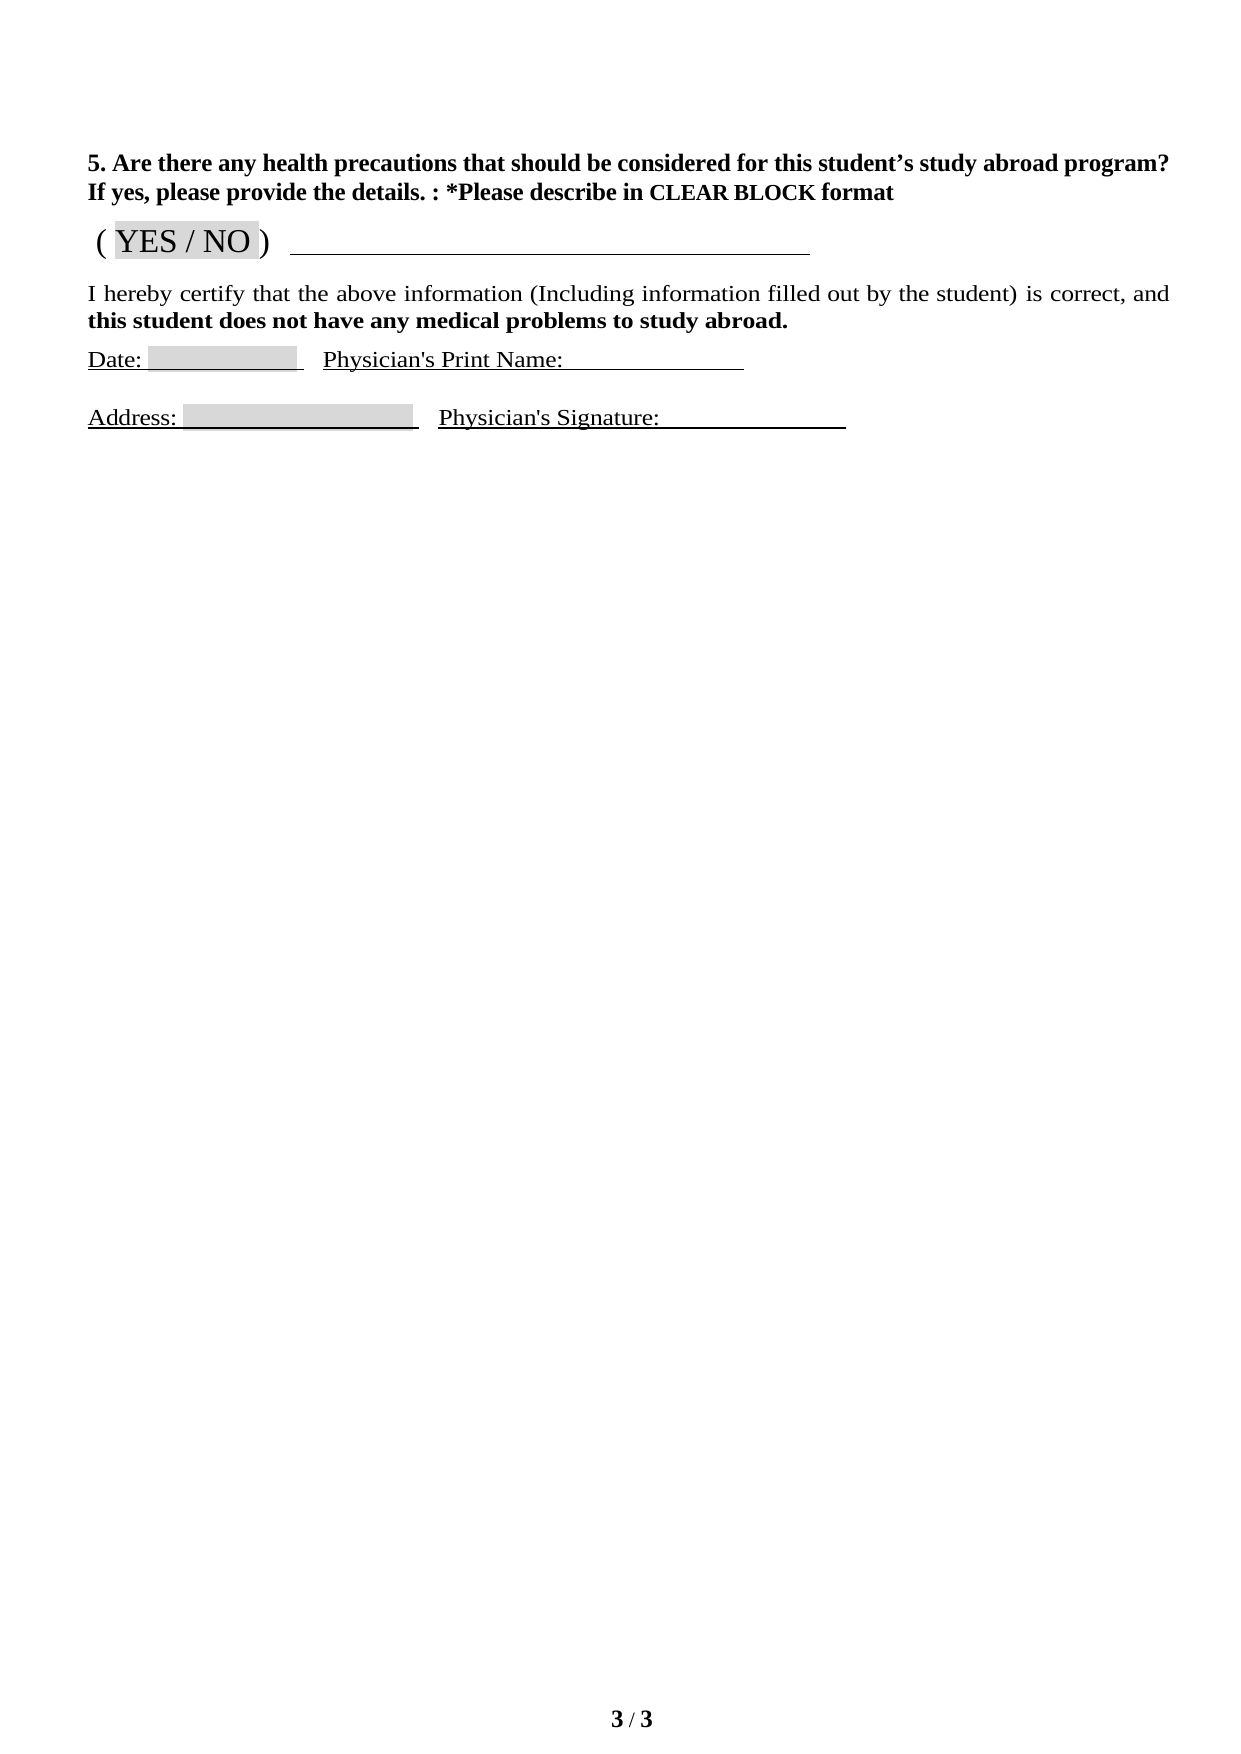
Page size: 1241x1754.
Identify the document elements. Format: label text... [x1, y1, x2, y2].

text 5. Are there any health precautions that should be considered for this student’s study abroad program? [87, 148, 1170, 177]
text I hereby certify that the above information (Including information filled out by the student) is correct, and this student does not have any medical problems to study abroad. [87, 281, 1170, 333]
text Date: Physician's Print Name: [297, 346, 1170, 372]
text Address: Physician's Signature: [87, 404, 183, 427]
text ( YES / NO ) [87, 205, 1170, 275]
text If yes, please provide the details. : *Please describe in CLEAR BLOCK format [87, 177, 1170, 205]
text Address: Physician's Signature: [413, 404, 1170, 431]
